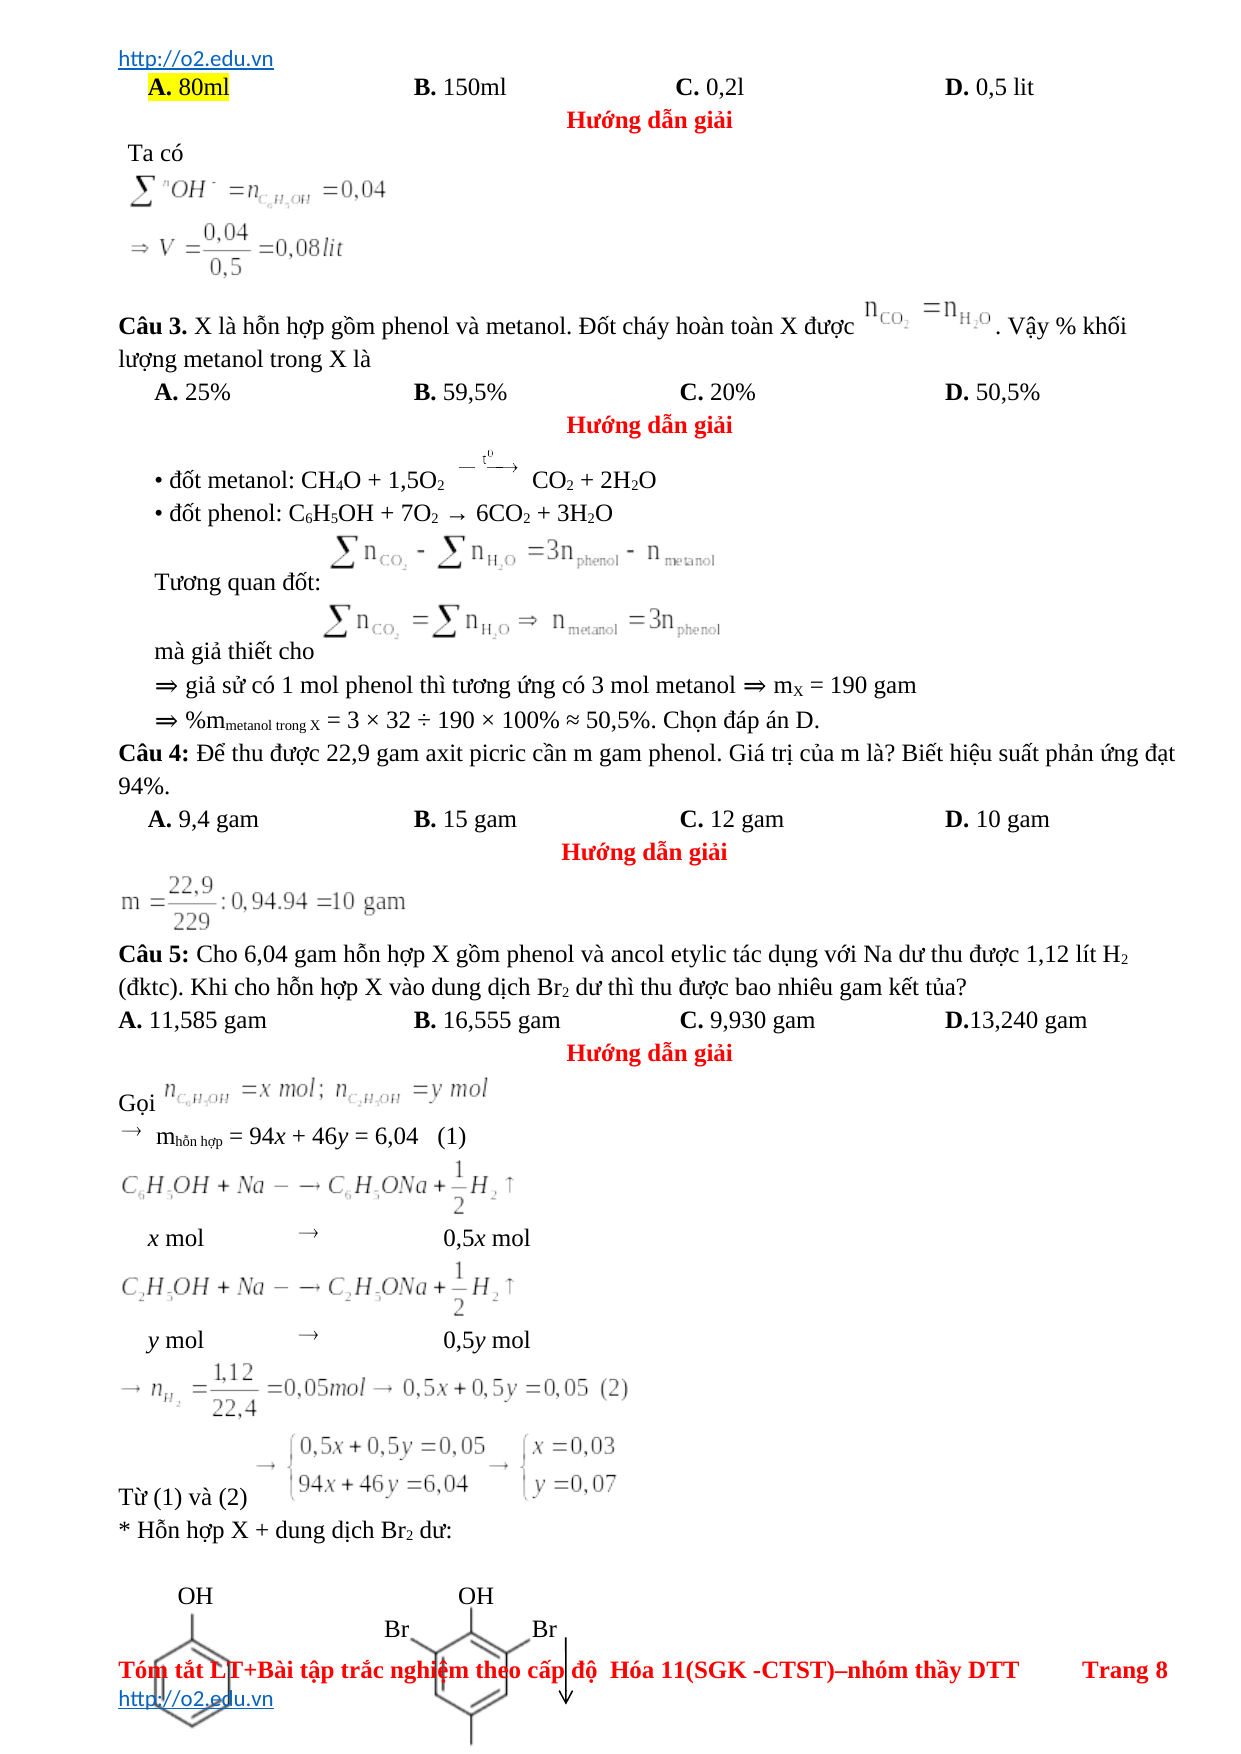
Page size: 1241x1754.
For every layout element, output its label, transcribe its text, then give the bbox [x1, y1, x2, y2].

text Br Br [118, 1614, 1181, 1642]
text A. 80ml B. 150ml C. 0,2l D. 0,5 lit [118, 72, 1181, 101]
text • đốt phenol: C6H5OH + 7O2 → 6CO2 + 3H2O [154, 498, 1181, 527]
text • đốt metanol: CH4O + 1,5O2 CO2 + 2H2O [154, 443, 1181, 494]
text Hướng dẫn giải [118, 1038, 1181, 1067]
picture [405, 1609, 535, 1614]
text A. 9,4 gam B. 15 gam C. 12 gam D. 10 gam [118, 804, 1181, 833]
text OH OH [118, 1581, 1181, 1609]
text Gọi [118, 1071, 1181, 1117]
text Từ (1) và (2) [118, 1430, 1181, 1510]
picture [135, 1642, 243, 1708]
text ⇒ giả sử có 1 mol phenol thì tương ứng có 3 mol metanol ⇒ mX = 190 gam [154, 669, 1181, 699]
text Hướng dẫn giải [118, 837, 1181, 866]
text A. 25% B. 59,5% C. 20% D. 50,5% [154, 377, 1181, 406]
text ⇒ %mmetanol trong X = 3 × 32 ÷ 190 × 100% ≈ 50,5%. Chọn đáp án D. [154, 704, 1181, 734]
picture [405, 1642, 535, 1747]
text Hướng dẫn giải [118, 105, 1181, 134]
text Câu 4: Để thu được 22,9 gam axit picric cần m gam phenol. Giá trị của m là? Biết hiệu suất phản ứng đạt 94%. [118, 738, 1181, 800]
text A. 11,585 gam B. 16,555 gam C. 9,930 gam D.13,240 gam [118, 1005, 1181, 1034]
text Câu 3. X là hỗn hợp gồm phenol và metanol. Đốt cháy hoàn toàn X được . Vậy % khối lượng metanol trong X là [118, 289, 1181, 373]
text Câu 5: Cho 6,04 gam hỗn hợp X gồm phenol và ancol etylic tác dụng với Na dư thu được 1,12 lít H2 (đktc). Khi cho hỗn hợp X vào dung dịch Br2 dư thì thu được bao nhiêu gam kết tủa? [118, 939, 1181, 1001]
text * Hỗn hợp X + dung dịch Br2 dư: [118, 1515, 1181, 1543]
text mhỗn hợp = 94x + 46y = 6,04 (1) [118, 1121, 1181, 1150]
text y mol 0,5y mol [118, 1325, 1181, 1353]
text mà giả thiết cho [154, 600, 1181, 665]
text Hướng dẫn giải [118, 410, 1181, 439]
text Tương quan đốt: [154, 531, 1181, 596]
text Ta có [127, 138, 1181, 167]
picture [135, 1709, 243, 1733]
text x mol 0,5x mol [118, 1223, 1181, 1252]
